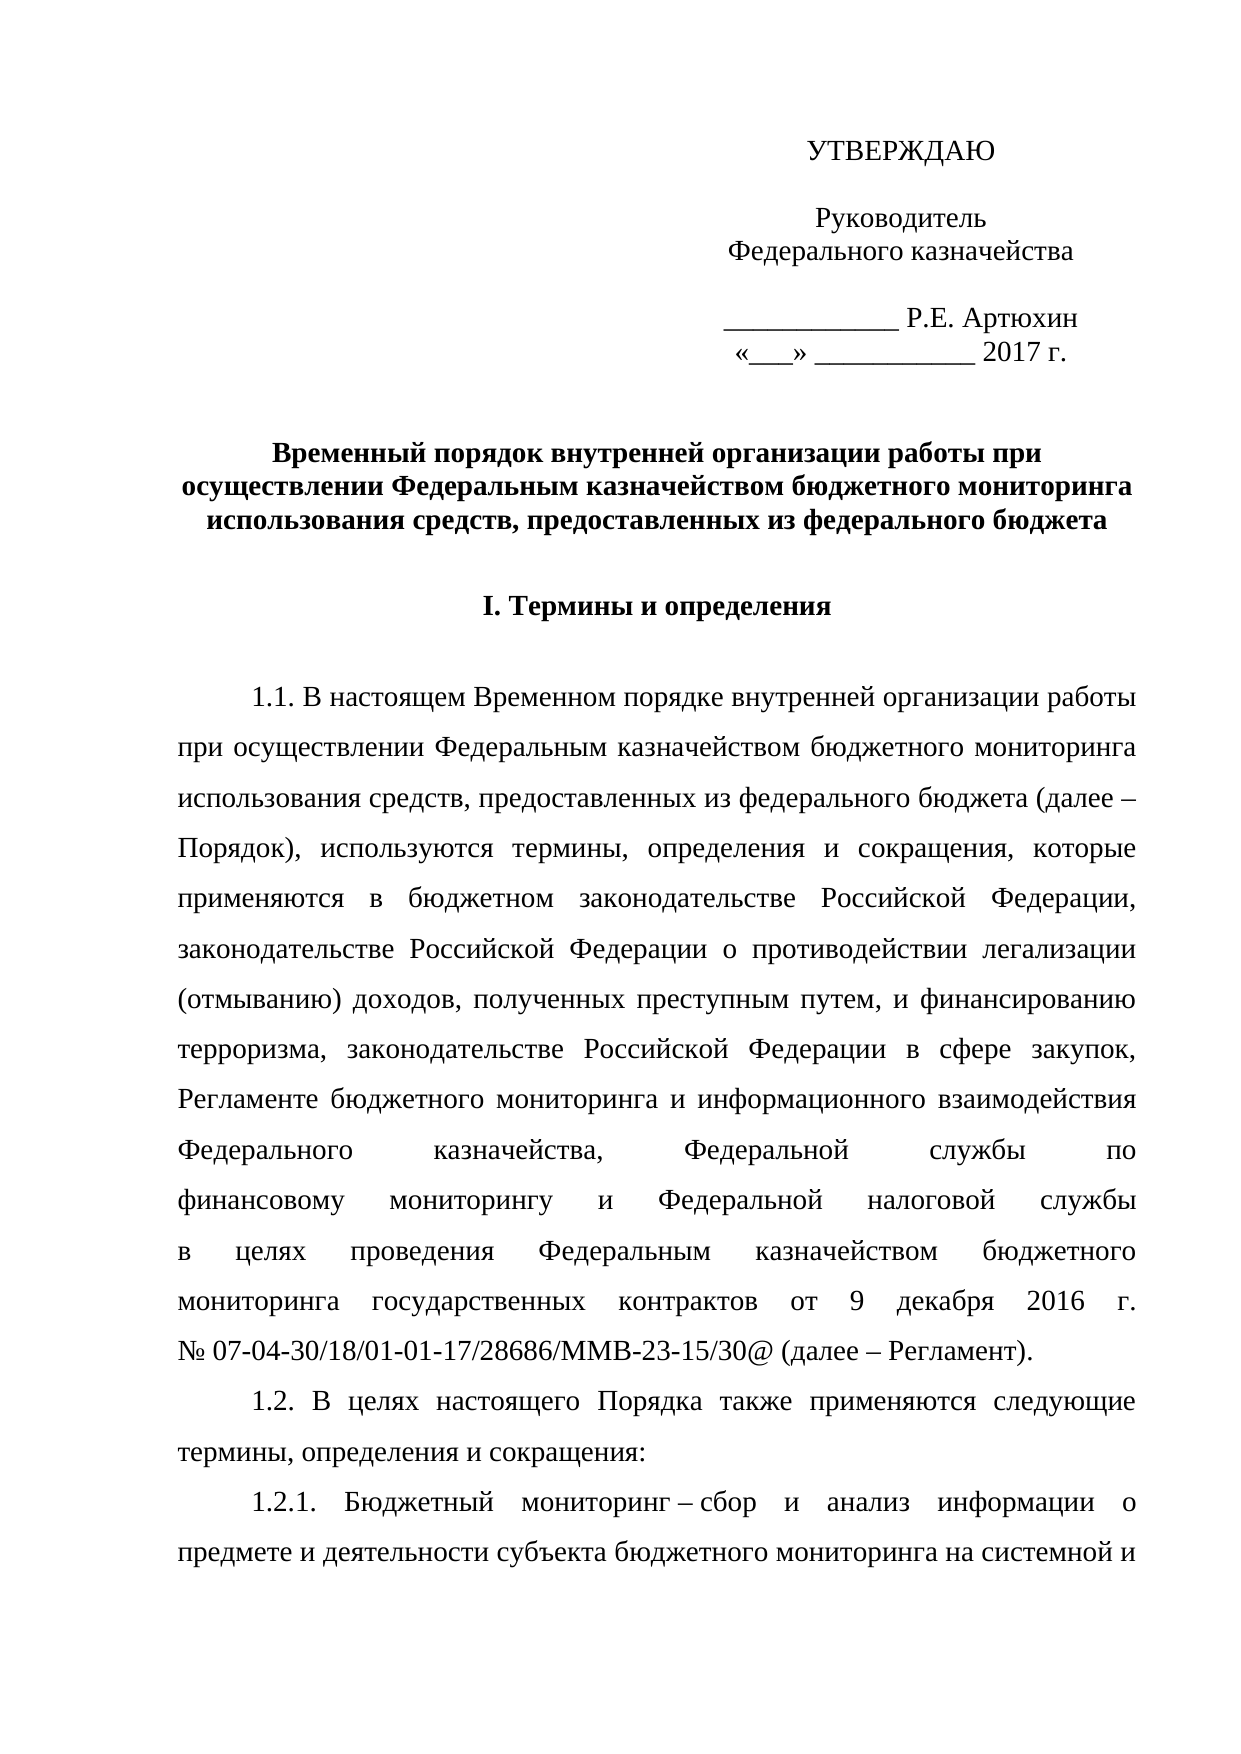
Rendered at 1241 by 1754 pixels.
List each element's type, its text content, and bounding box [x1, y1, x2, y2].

text Временный порядок внутренней организации работы при осуществлении Федеральным казначейством бюджетного мониторинга использования средств, предоставленных из федерального бюджета [177, 435, 1137, 535]
text I. Термины и определения [177, 588, 1137, 622]
text Руководитель [664, 200, 1137, 233]
text «___» ___________ 2017 г. [664, 334, 1137, 368]
text УТВЕРЖДАЮ [664, 133, 1137, 166]
text 1.2. В целях настоящего Порядка также применяются следующие термины, определения и сокращения: [177, 1383, 1137, 1467]
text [177, 1484, 1137, 1568]
text 1.1. В настоящем Временном порядке внутренней организации работы при осуществлении Федеральным казначейством бюджетного мониторинга использования средств, предоставленных из федерального бюджета (далее – Порядок), используются термины, определения и сокращения, которые применяются в бюджетном законодательстве Российской Федерации, законодательстве Российской Федерации о противодействии легализации (отмыванию) доходов, полученных преступным путем, и финансированию терроризма, законодательстве Российской Федерации в сфере закупок, Регламенте бюджетного мониторинга и информационного взаимодействия Федерального казначейства, Федеральной службы по финансовому мониторингу и Федеральной налоговой службы в целях проведения Федеральным казначейством бюджетного мониторинга государственных контрактов от 9 декабря 2016 г. № 07-04-30/18/01-01-17/28686/ММВ-23-15/30@ (далее – Регламент). [177, 679, 1137, 1367]
text Федерального казначейства [664, 233, 1137, 267]
text ____________ Р.Е. Артюхин [664, 301, 1137, 334]
